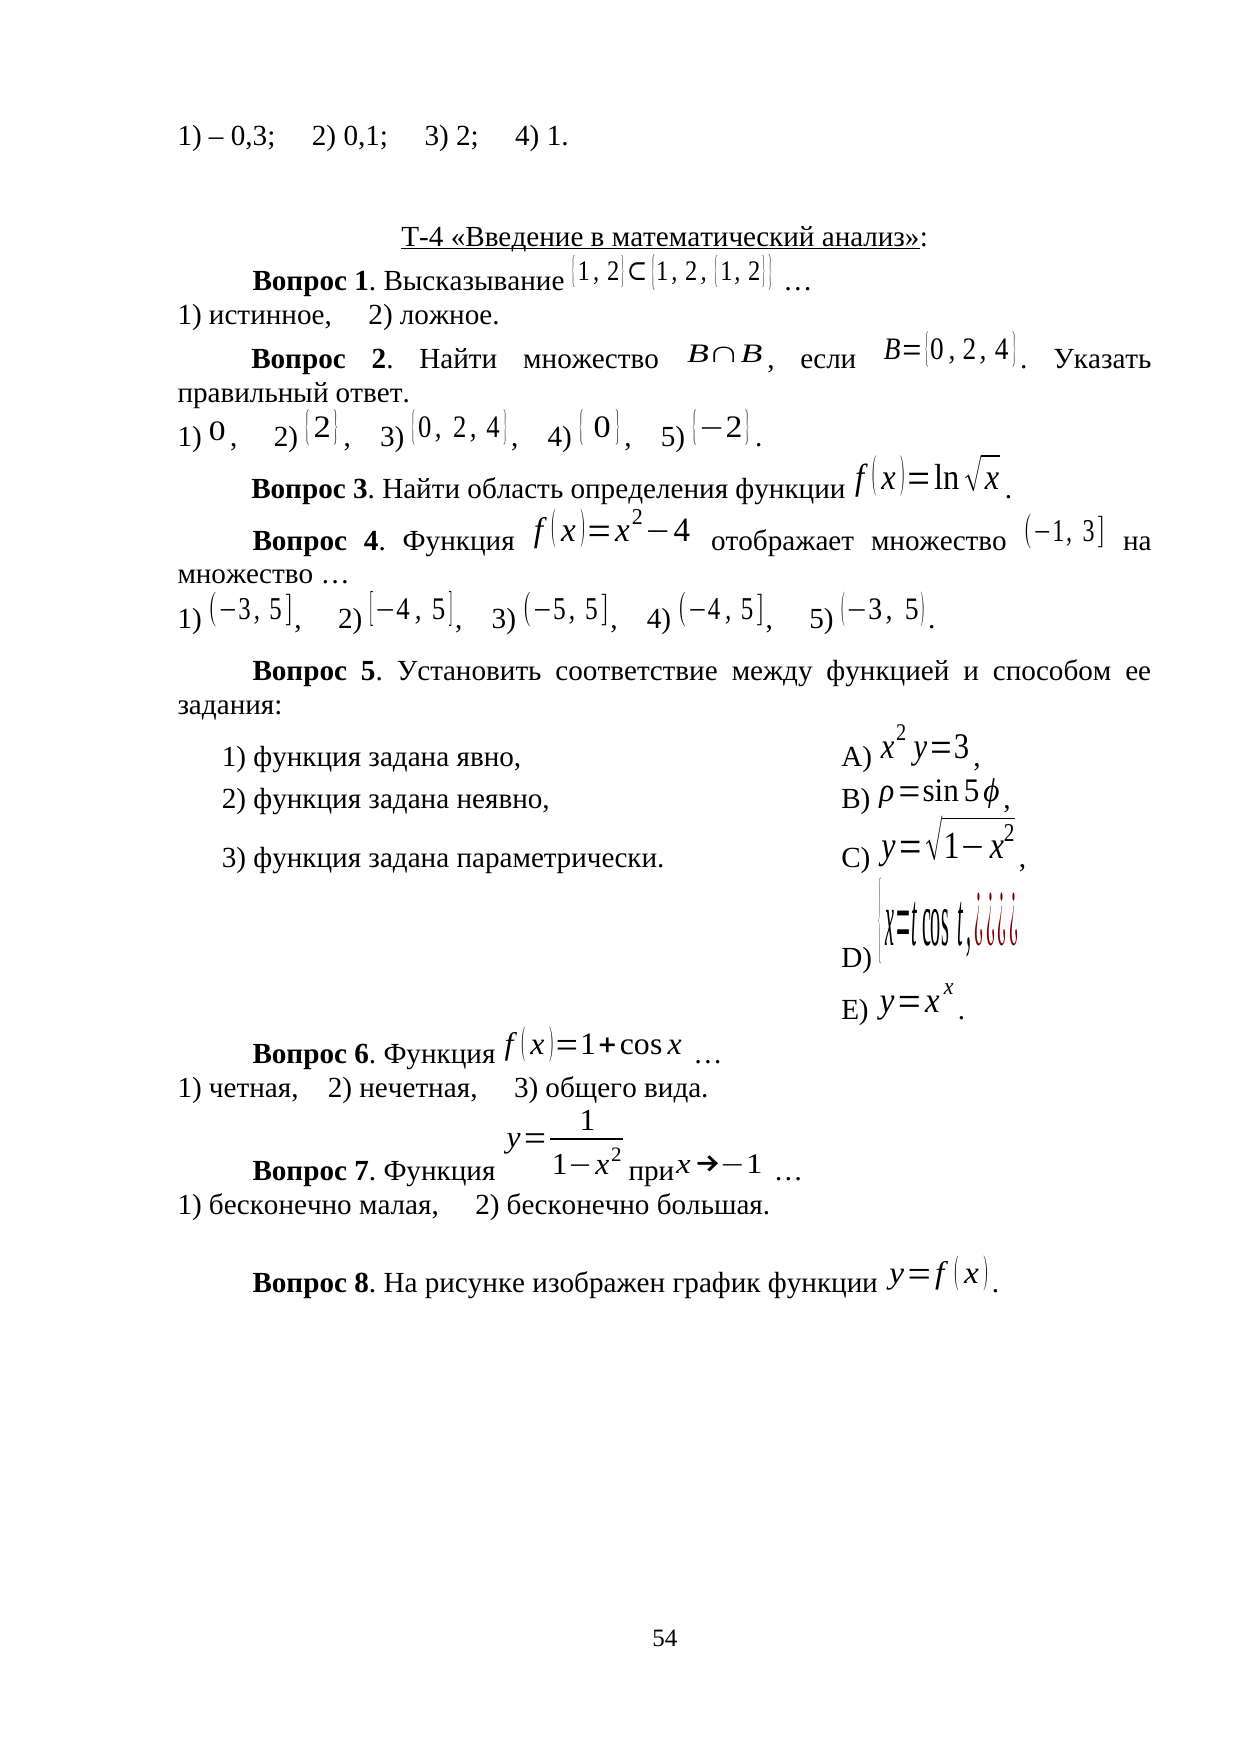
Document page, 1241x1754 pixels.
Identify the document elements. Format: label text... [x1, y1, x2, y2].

text Вопрос 5. Установить соответствие между функцией и способом ее задания: [177, 653, 1152, 721]
text D) [177, 874, 1152, 974]
text 1) , 2) , 3) , 4) , 5) . [177, 408, 1152, 453]
text E) . [177, 974, 1152, 1026]
text Вопрос 8. На рисунке изображен график функции . [177, 1254, 1152, 1298]
text Вопрос 6. Функция … [177, 1026, 1152, 1070]
text 3) функция задана параметрически. C) , [177, 815, 1152, 874]
text Вопрос 4. Функция отображает множество на множество … [177, 505, 1152, 590]
text Вопрос 2. Найти множество , если . Указать правильный ответ. [177, 330, 1152, 408]
text 1) – 0,3; 2) 0,1; 3) 2; 4) 1. [177, 118, 1152, 152]
text 1) истинное, 2) ложное. [177, 297, 1152, 330]
text Т-4 «Введение в математический анализ»: [177, 219, 1152, 252]
text 1) четная, 2) нечетная, 3) общего вида. [177, 1070, 1152, 1104]
text Вопрос 1. Высказывание … [177, 252, 1152, 297]
text 1) бесконечно малая, 2) бесконечно большая. [177, 1187, 1152, 1220]
text Вопрос 3. Найти область определения функции . [177, 453, 1152, 505]
text 1) , 2) , 3) , 4) , 5) . [177, 590, 1152, 634]
text 2) функция задана неявно, B) , [177, 772, 1152, 815]
text 1) функция задана явно, A) , [177, 721, 1152, 772]
text Вопрос 7. Функция при … [177, 1104, 1152, 1187]
